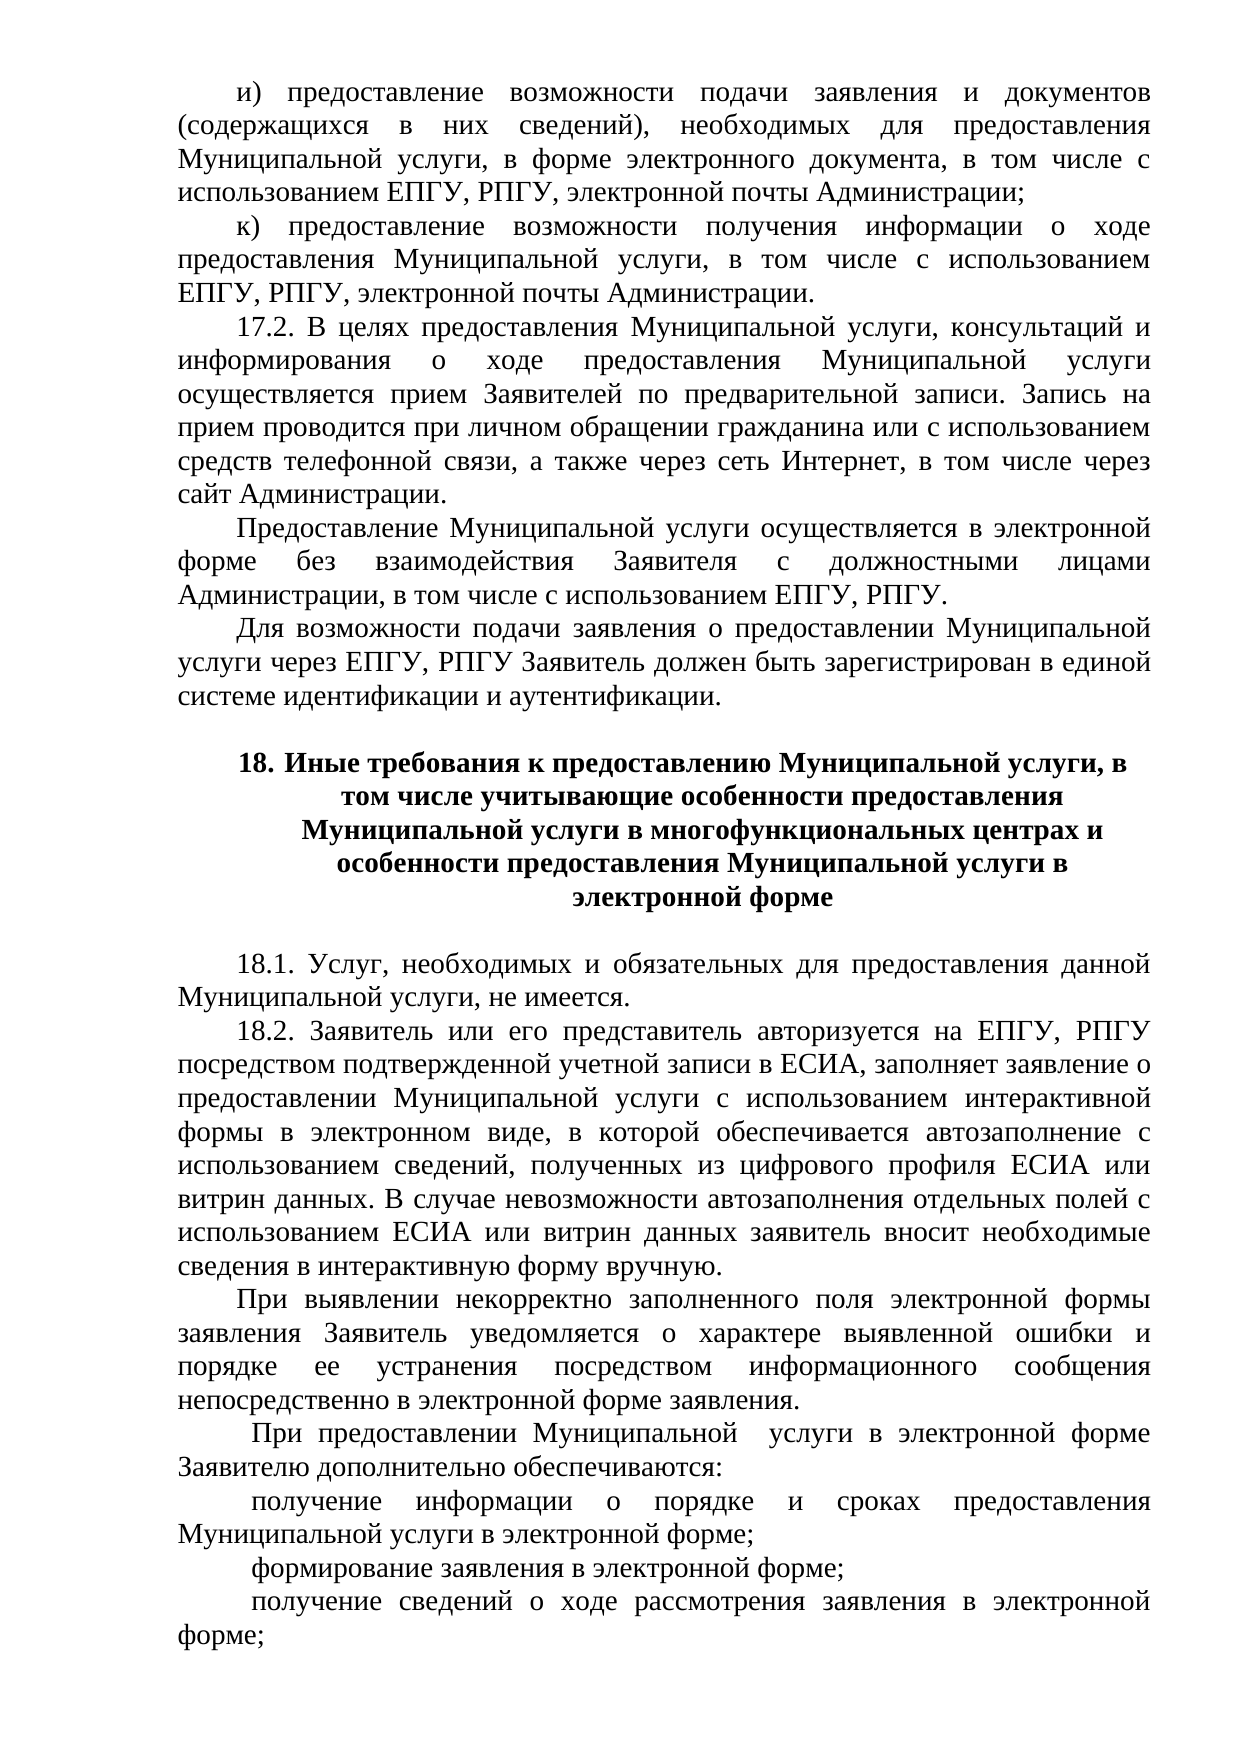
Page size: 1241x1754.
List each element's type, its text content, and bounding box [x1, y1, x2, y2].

text 17.2. В целях предоставления Муниципальной услуги, консультаций и информирования о ходе предоставления Муниципальной услуги осуществляется прием Заявителей по предварительной записи. Запись на прием проводится при личном обращении гражданина или с использованием средств телефонной связи, а также через сеть Интернет, в том числе через сайт Администрации. [177, 309, 1152, 510]
text формирование заявления в электронной форме; [177, 1550, 1152, 1583]
list Иные требования к предоставлению Муниципальной услуги, в том числе учитывающие особенности предоставления Муниципальной услуги в многофункциональных центрах и особенности предоставления Муниципальной услуги в электронной форме [215, 745, 1152, 912]
text и) предоставление возможности подачи заявления и документов (содержащихся в них сведений), необходимых для предоставления Муниципальной услуги, в форме электронного документа, в том числе с использованием ЕПГУ, РПГУ, электронной почты Администрации; [177, 74, 1152, 208]
text 18.1. Услуг, необходимых и обязательных для предоставления данной Муниципальной услуги, не имеется. [177, 946, 1152, 1013]
text Для возможности подачи заявления о предоставлении Муниципальной услуги через ЕПГУ, РПГУ Заявитель должен быть зарегистрирован в единой системе идентификации и аутентификации. [177, 611, 1152, 711]
text получение информации о порядке и сроках предоставления Муниципальной услуги в электронной форме; [177, 1483, 1152, 1550]
text получение сведений о ходе рассмотрения заявления в электронной форме; [177, 1583, 1152, 1650]
text Предоставление Муниципальной услуги осуществляется в электронной форме без взаимодействия Заявителя с должностными лицами Администрации, в том числе с использованием ЕПГУ, РПГУ. [177, 510, 1152, 611]
text к) предоставление возможности получения информации о ходе предоставления Муниципальной услуги, в том числе с использованием ЕПГУ, РПГУ, электронной почты Администрации. [177, 208, 1152, 309]
text При выявлении некорректно заполненного поля электронной формы заявления Заявитель уведомляется о характере выявленной ошибки и порядке ее устранения посредством информационного сообщения непосредственно в электронной форме заявления. [177, 1281, 1152, 1416]
text При предоставлении Муниципальной услуги в электронной форме Заявителю дополнительно обеспечиваются: [177, 1416, 1152, 1483]
text 18.2. Заявитель или его представитель авторизуется на ЕПГУ, РПГУ посредством подтвержденной учетной записи в ЕСИА, заполняет заявление о предоставлении Муниципальной услуги с использованием интерактивной формы в электронном виде, в которой обеспечивается автозаполнение с использованием сведений, полученных из цифрового профиля ЕСИА или витрин данных. В случае невозможности автозаполнения отдельных полей с использованием ЕСИА или витрин данных заявитель вносит необходимые сведения в интерактивную форму вручную. [177, 1013, 1152, 1281]
